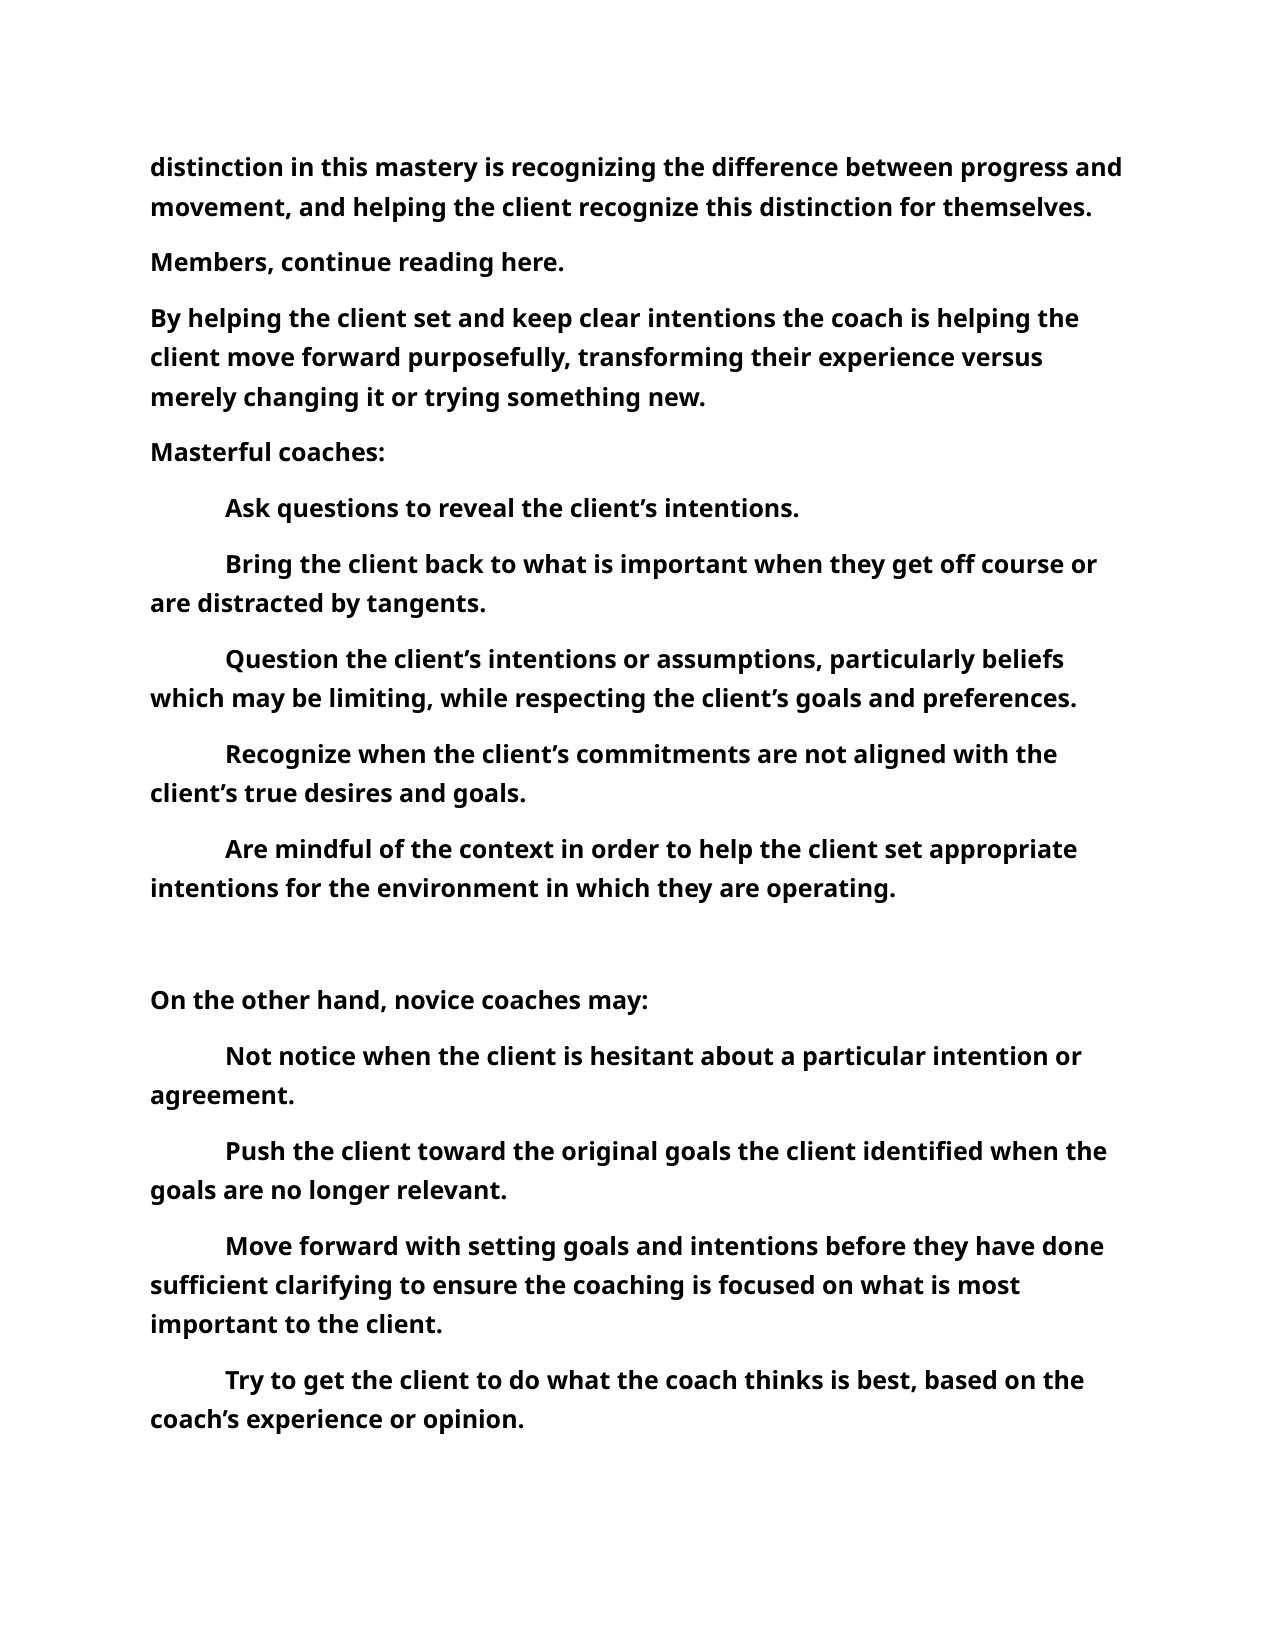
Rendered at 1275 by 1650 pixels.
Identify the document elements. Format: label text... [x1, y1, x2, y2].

text On the other hand, novice coaches may: [150, 982, 1125, 1017]
list Not notice when the client is hesitant about a particular intention or agreement. [150, 1038, 1125, 1112]
list Move forward with setting goals and intentions before they have done sufficient clarifying to ensure the coaching is focused on what is most important to the client. [150, 1228, 1125, 1341]
list Are mindful of the context in order to help the client set appropriate intentions for the environment in which they are operating. [150, 832, 1125, 905]
list Bring the client back to what is important when they get off course or are distracted by tangents. [150, 547, 1125, 620]
text Masterful coaches: [150, 435, 1125, 469]
text By helping the client set and keep clear intentions the coach is helping the client move forward purposefully, transforming their experience versus merely changing it or trying something new. [150, 301, 1125, 413]
list Recognize when the client’s commitments are not aligned with the client’s true desires and goals. [150, 737, 1125, 810]
list Ask questions to reveal the client’s intentions. [150, 491, 1125, 525]
list Try to get the client to do what the coach thinks is best, based on the coach’s experience or opinion. [150, 1362, 1125, 1436]
list Push the client toward the original goals the client identified when the goals are no longer relevant. [150, 1133, 1125, 1207]
text Members, continue reading here. [150, 245, 1125, 279]
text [150, 150, 1125, 223]
list Question the client’s intentions or assumptions, particularly beliefs which may be limiting, while respecting the client’s goals and preferences. [150, 642, 1125, 715]
